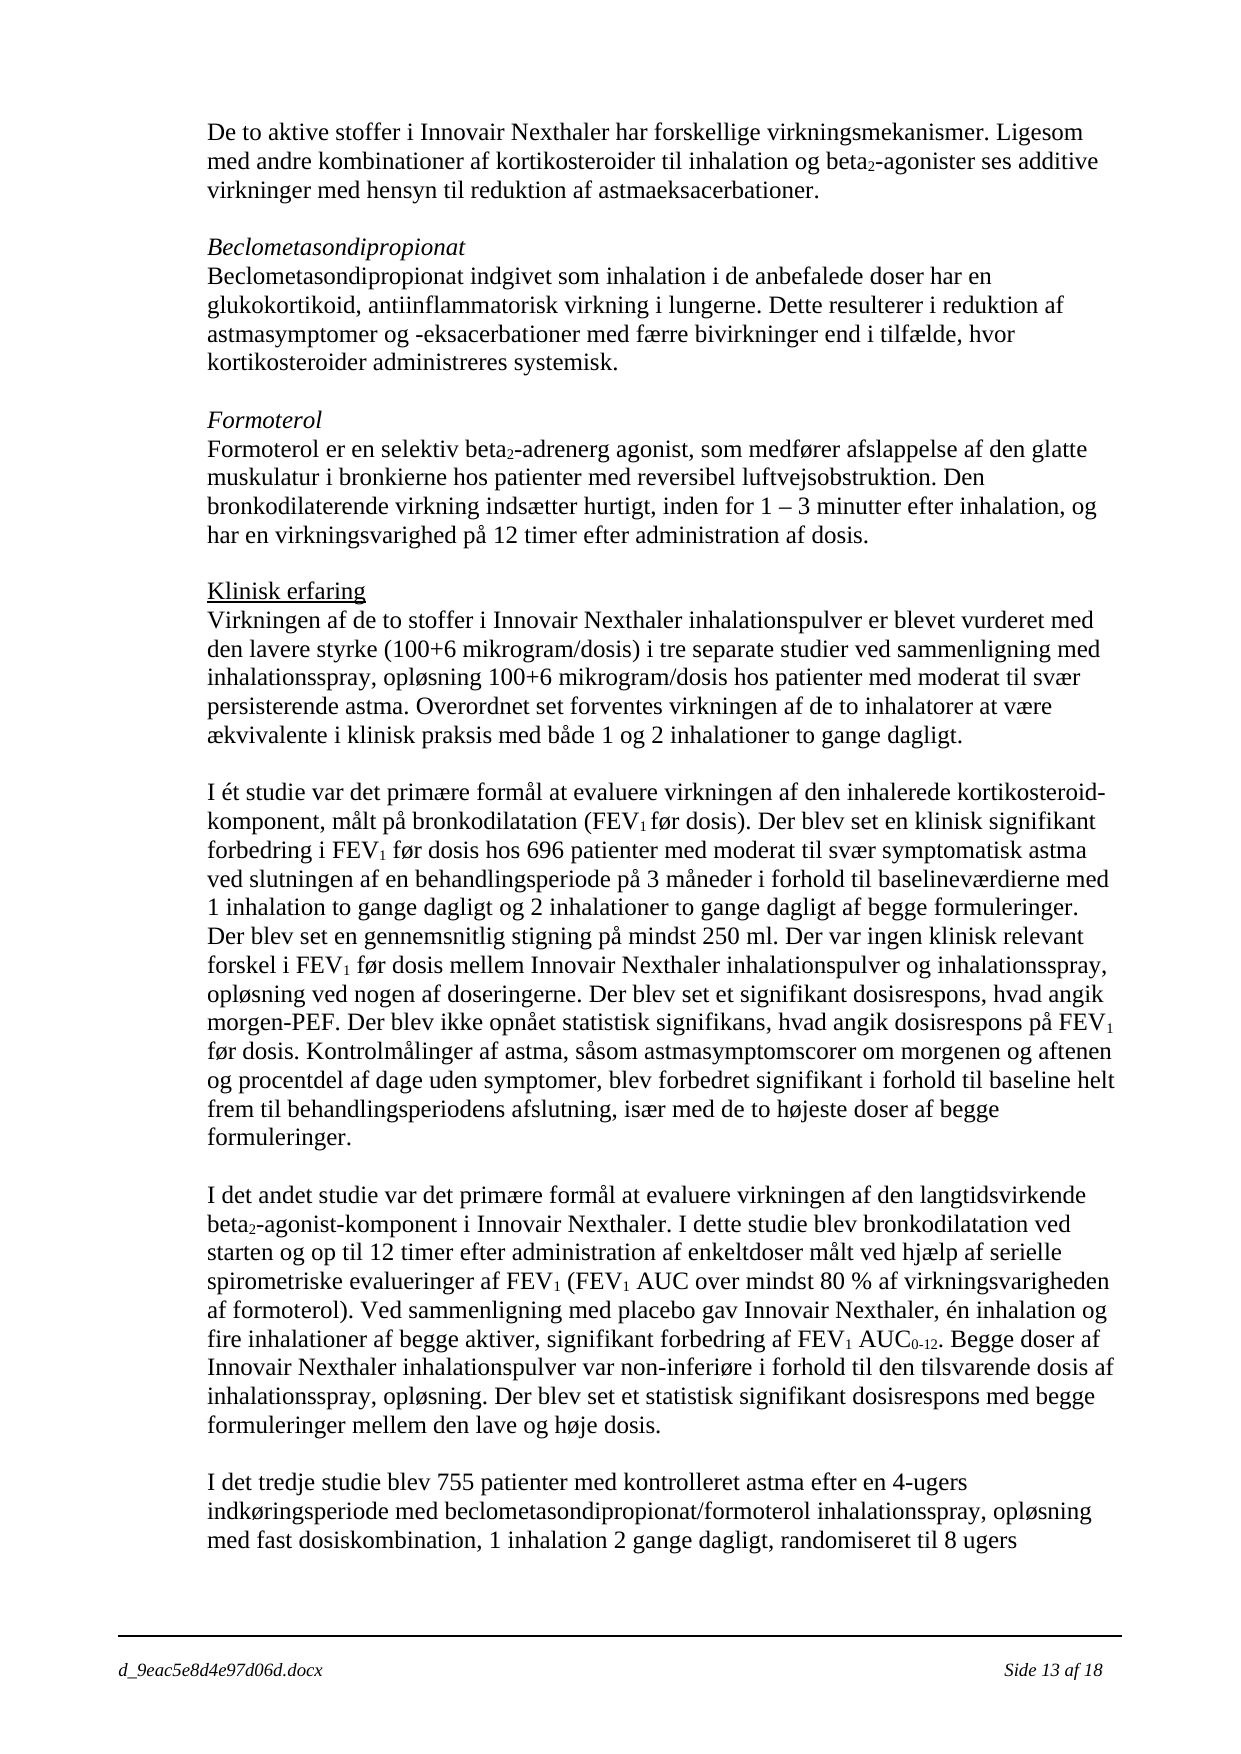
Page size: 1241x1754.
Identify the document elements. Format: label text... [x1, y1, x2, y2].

text I ét studie var det primære formål at evaluere virkningen af den inhalerede kortikosteroid-komponent, målt på bronkodilatation (FEV1 før dosis). Der blev set en klinisk signifikant forbedring i FEV1 før dosis hos 696 patienter med moderat til svær symptomatisk astma ved slutningen af en behandlingsperiode på 3 måneder i forhold til baselineværdierne med 1 inhalation to gange dagligt og 2 inhalationer to gange dagligt af begge formuleringer. Der blev set en gennemsnitlig stigning på mindst 250 ml. Der var ingen klinisk relevant forskel i FEV1 før dosis mellem Innovair Nexthaler inhalationspulver og inhalationsspray, opløsning ved nogen af doseringerne. Der blev set et signifikant dosisrespons, hvad angik morgen-PEF. Der blev ikke opnået statistisk signifikans, hvad angik dosisrespons på FEV1 før dosis. Kontrolmålinger af astma, såsom astmasymptomscorer om morgenen og aftenen og procentdel af dage uden symptomer, blev forbedret signifikant i forhold til baseline helt frem til behandlingsperiodens afslutning, især med de to højeste doser af begge formuleringer. [207, 777, 1122, 1151]
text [207, 1467, 1122, 1554]
text Beclometasondipropionat [207, 232, 1122, 261]
text Beclometasondipropionat indgivet som inhalation i de anbefalede doser har en glukokortikoid, antiinflammatorisk virkning i lungerne. Dette resulterer i reduktion af astmasymptomer og -eksacerbationer med færre bivirkninger end i tilfælde, hvor kortikosteroider administreres systemisk. [207, 261, 1122, 376]
text Formoterol [207, 405, 1122, 434]
text Formoterol er en selektiv beta2-adrenerg agonist, som medfører afslappelse af den glatte muskulatur i bronkierne hos patienter med reversibel luftvejsobstruktion. Den bronkodilaterende virkning indsætter hurtigt, inden for 1 – 3 minutter efter inhalation, og har en virkningsvarighed på 12 timer efter administration af dosis. [207, 434, 1122, 576]
text Virkningen af de to stoffer i Innovair Nexthaler inhalationspulver er blevet vurderet med den lavere styrke (100+6 mikrogram/dosis) i tre separate studier ved sammenligning med inhalationsspray, opløsning 100+6 mikrogram/dosis hos patienter med moderat til svær persisterende astma. Overordnet set forventes virkningen af de to inhalatorer at være ækvivalente i klinisk praksis med både 1 og 2 inhalationer to gange dagligt. [207, 605, 1122, 749]
text Klinisk erfaring [207, 576, 1122, 605]
text De to aktive stoffer i Innovair Nexthaler har forskellige virkningsmekanismer. Ligesom med andre kombinationer af kortikosteroider til inhalation og beta2-agonister ses additive virkninger med hensyn til reduktion af astmaeksacerbationer. [207, 117, 1122, 204]
text I det andet studie var det primære formål at evaluere virkningen af den langtidsvirkende beta2-agonist-komponent i Innovair Nexthaler. I dette studie blev bronkodilatation ved starten og op til 12 timer efter administration af enkeltdoser målt ved hjælp af serielle spirometriske evalueringer af FEV1 (FEV1 AUC over mindst 80 % af virkningsvarigheden af formoterol). Ved sammenligning med placebo gav Innovair Nexthaler, én inhalation og fire inhalationer af begge aktiver, signifikant forbedring af FEV1 AUC0-12. Begge doser af Innovair Nexthaler inhalationspulver var non-inferiøre i forhold til den tilsvarende dosis af inhalationsspray, opløsning. Der blev set et statistisk signifikant dosisrespons med begge formuleringer mellem den lave og høje dosis. [207, 1180, 1122, 1439]
